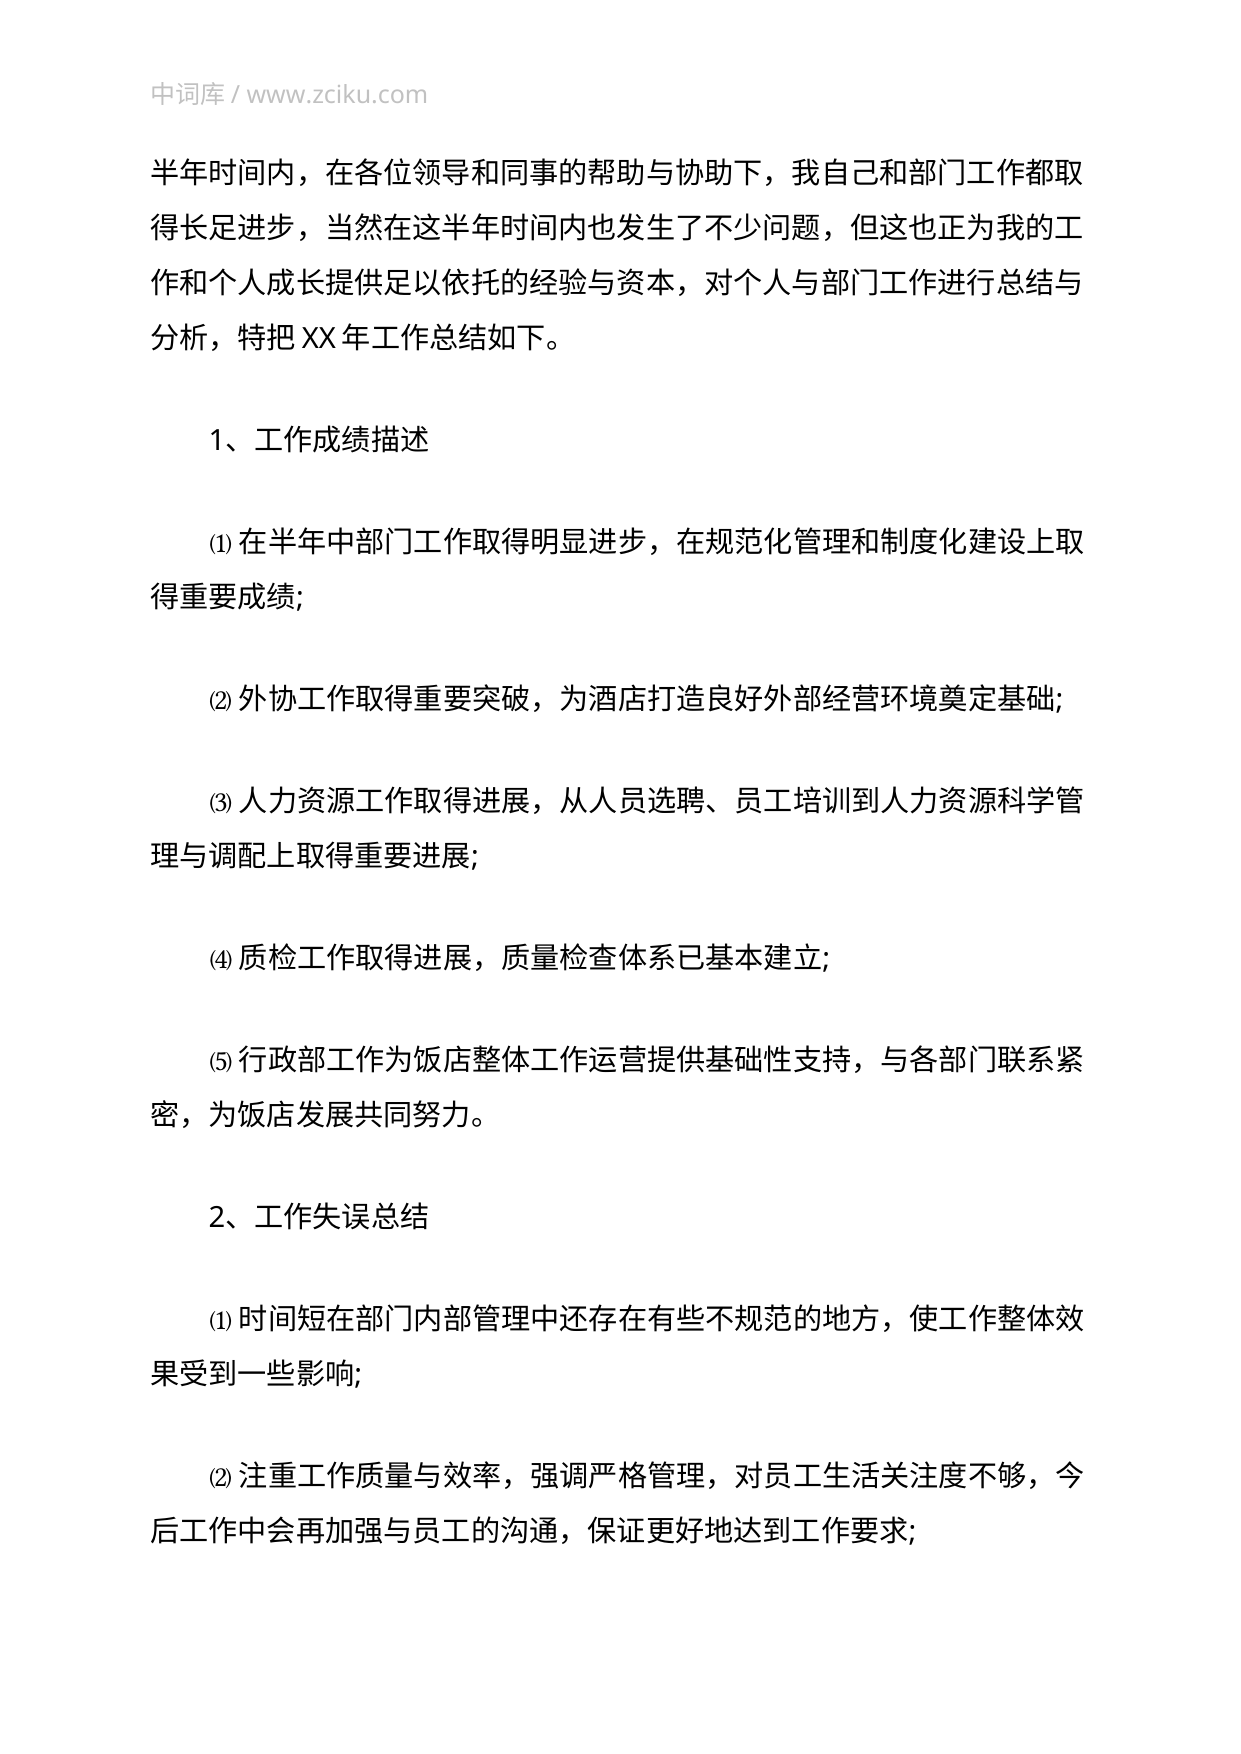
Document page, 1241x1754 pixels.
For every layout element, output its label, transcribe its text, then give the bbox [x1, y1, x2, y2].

text ⑵外协工作取得重要突破，为酒店打造良好外部经营环境奠定基础; [150, 676, 1090, 718]
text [150, 150, 1090, 357]
text ⑴在半年中部门工作取得明显进步，在规范化管理和制度化建设上取得重要成绩; [150, 519, 1090, 616]
text 1、工作成绩描述 [150, 417, 1090, 459]
text ⑵注重工作质量与效率，强调严格管理，对员工生活关注度不够，今后工作中会再加强与员工的沟通，保证更好地达到工作要求; [150, 1452, 1090, 1550]
text ⑶人力资源工作取得进展，从人员选聘、员工培训到人力资源科学管理与调配上取得重要进展; [150, 778, 1090, 875]
text 2、工作失误总结 [150, 1193, 1090, 1236]
text ⑷质检工作取得进展，质量检查体系已基本建立; [150, 934, 1090, 977]
text ⑴时间短在部门内部管理中还存在有些不规范的地方，使工作整体效果受到一些影响; [150, 1295, 1090, 1393]
text ⑸行政部工作为饭店整体工作运营提供基础性支持，与各部门联系紧密，为饭店发展共同努力。 [150, 1037, 1090, 1134]
